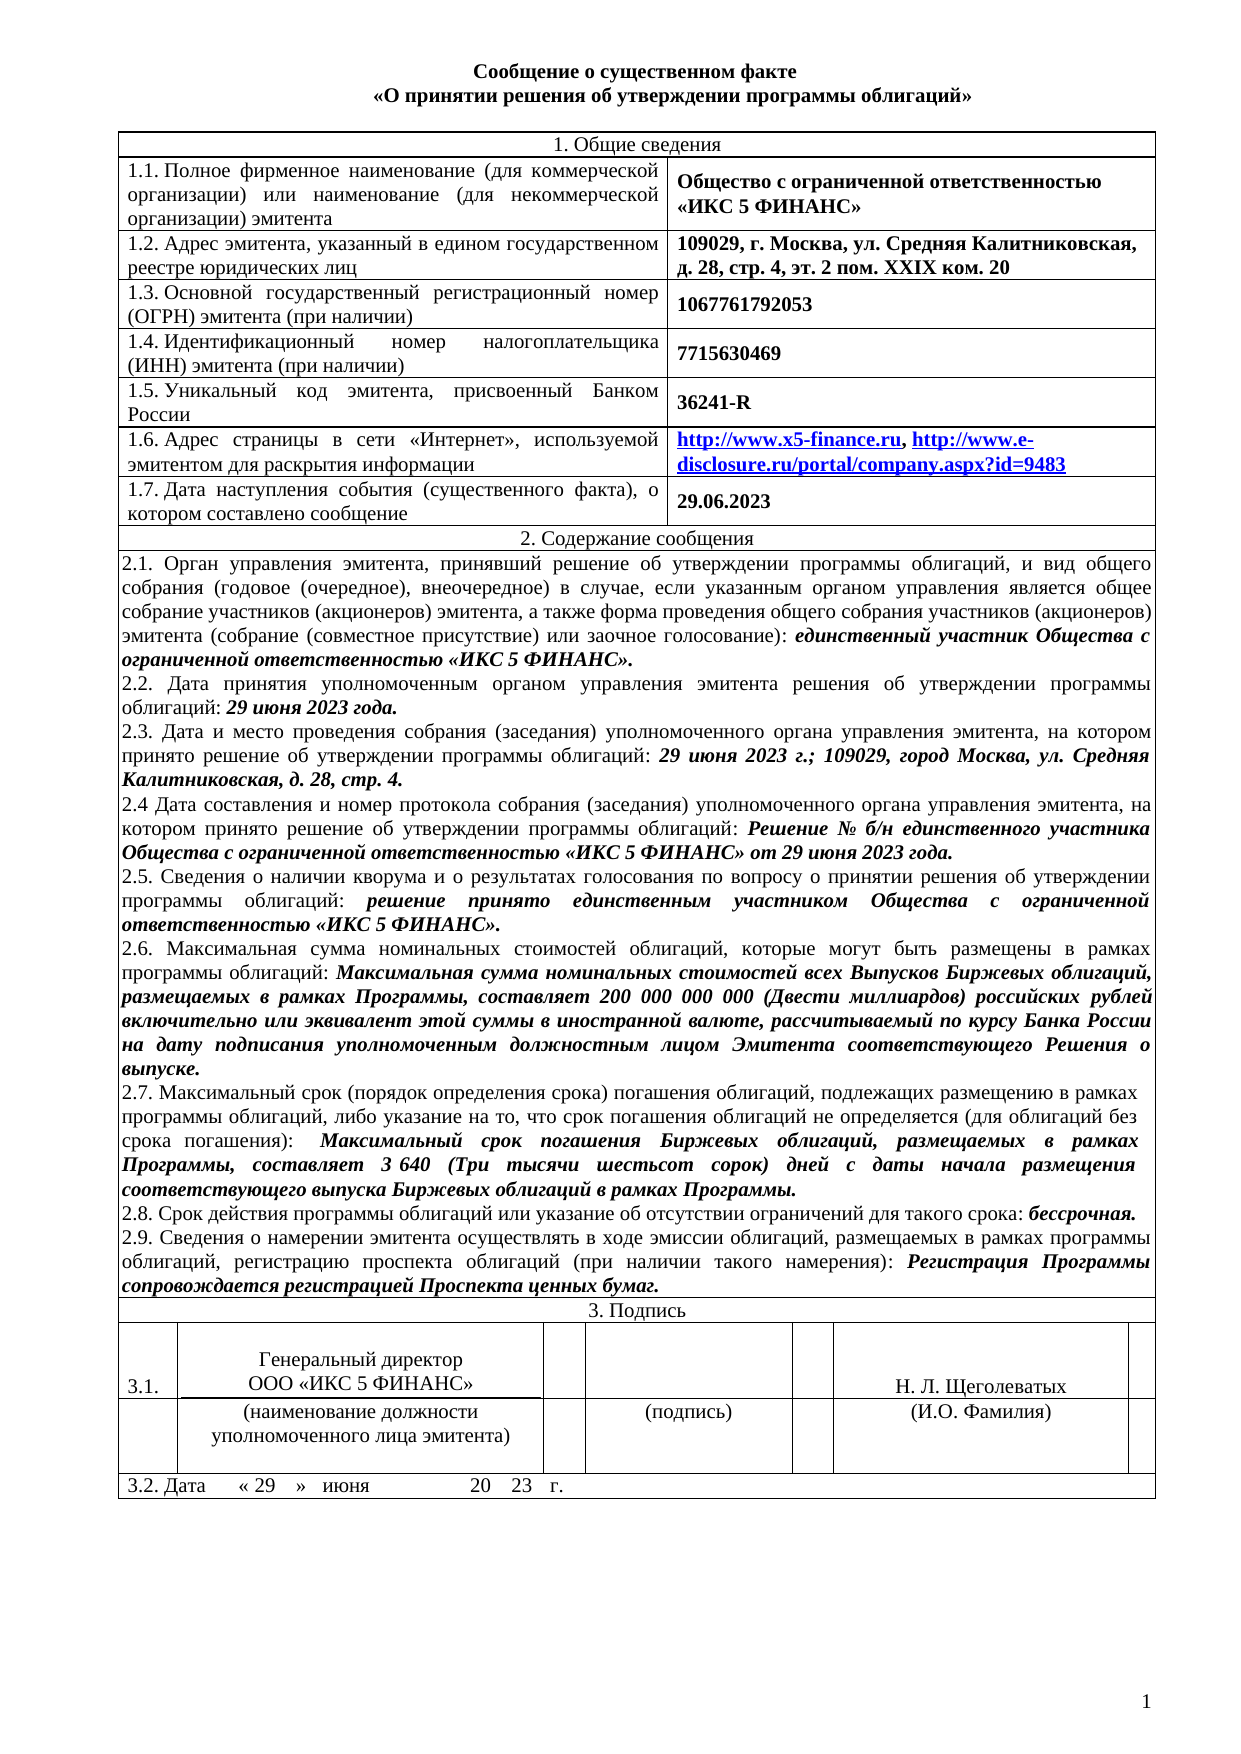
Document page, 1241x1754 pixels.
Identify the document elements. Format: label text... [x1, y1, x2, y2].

table_cell 1.1. Полное фирменное наименование (для коммерческой организации) или наименование (для некоммерческой организации) эмитента [119, 158, 667, 230]
table_cell 23 [508, 1474, 547, 1497]
text Сообщение о существенном факте [118, 59, 1152, 83]
table_cell 3. Подпись [119, 1298, 1155, 1322]
table_cell 20 [467, 1474, 508, 1497]
table_cell 7715630469 [668, 329, 1155, 377]
table_cell 1.3. Основной государственный регистрационный номер (ОГРН) эмитента (при наличии) [119, 280, 667, 328]
table_cell 29.06.2023 [668, 477, 1155, 525]
table_cell (подпись) [586, 1399, 792, 1472]
text «О принятии решения об утверждении программы облигаций» [118, 83, 1152, 107]
table_cell 1.2. Адрес эмитента, указанный в едином государственном реестре юридических лиц [119, 231, 667, 279]
table_cell июня [319, 1474, 467, 1497]
table_cell 3.1. [119, 1323, 177, 1398]
table_cell 1067761792053 [668, 280, 1155, 328]
table_cell 2.1. Орган управления эмитента, принявший решение об утверждении программы облигаций, и вид общего собрания (годовое (очередное), внеочередное) в случае, если указанным органом управления является общее собрание участников (акционеров) эмитента, а также форма проведения общего собрания участников (акционеров) эмитента (собрание (совместное присутствие) или заочное голосование): единственный участник Общества с ограниченной ответственностью «ИКС 5 ФИНАНС». 2.2. Дата принятия уполномоченным органом управления эмитента решения об утверждении программы облигаций: 29 июня 2023 года. 2.3. Дата и место проведения собрания (заседания) уполномоченного органа управления эмитента, на котором принято решение об утверждении программы облигаций: 29 июня 2023 г.; 109029, город Москва, ул. Средняя Калитниковская, д. 28, стр. 4. 2.4 Дата составления и номер протокола собрания (заседания) уполномоченного органа управления эмитента, на котором принято решение об утверждении программы облигаций: Решение № б/н единственного участника Общества с ограниченной ответственностью «ИКС 5 ФИНАНС» от 29 июня 2023 года. 2.5. Сведения о наличии кворума и о результатах голосования по вопросу о принятии решения об утверждении программы облигаций: решение принято единственным участником Общества с ограниченной ответственностью «ИКС 5 ФИНАНС». 2.6. Максимальная сумма номинальных стоимостей облигаций, которые могут быть размещены в рамках программы облигаций: Максимальная сумма номинальных стоимостей всех Выпусков Биржевых облигаций, размещаемых в рамках Программы, составляет 200 000 000 000 (Двести миллиардов) российских рублей включительно или эквивалент этой суммы в иностранной валюте, рассчитываемый по курсу Банка России на дату подписания уполномоченным должностным лицом Эмитента соответствующего Решения о выпуске. 2.7. Максимальный срок (порядок определения срока) погашения облигаций, подлежащих размещению в рамках программы облигаций, либо указание на то, что срок погашения облигаций не определяется (для облигаций без срока погашения): Максимальный срок погашения Биржевых облигаций, размещаемых в рамках Программы, составляет 3 640 (Три тысячи шестьсот сорок) дней с даты начала размещения соответствующего выпуска Биржевых облигаций в рамках Программы. 2.8. Срок действия программы облигаций или указание об отсутствии ограничений для такого срока: бессрочная. 2.9. Сведения о намерении эмитента осуществлять в ходе эмиссии облигаций, размещаемых в рамках программы облигаций, регистрацию проспекта облигаций (при наличии такого намерения): Регистрация Программы сопровождается регистрацией Проспекта ценных бумаг. [119, 551, 1155, 1297]
table_cell [119, 1399, 177, 1472]
table_cell Н. Л. Щеголеватых [834, 1323, 1128, 1398]
table_cell 29 [251, 1474, 293, 1497]
table_cell Общество с ограниченной ответственностью «ИКС 5 ФИНАНС» [668, 158, 1155, 230]
table_cell 109029, г. Москва, ул. Средняя Калитниковская, д. 28, стр. 4, эт. 2 пом. XXIX ком. 20 [668, 231, 1155, 279]
table_cell 36241-R [668, 378, 1155, 426]
table_cell 1.6. Адрес страницы в сети «Интернет», используемой эмитентом для раскрытия информации [119, 428, 667, 476]
table_cell (наименование должности уполномоченного лица эмитента) [178, 1399, 543, 1472]
table_cell [544, 1323, 585, 1398]
table_cell [586, 1323, 792, 1398]
table_cell (И.О. Фамилия) [834, 1399, 1128, 1472]
table_cell [1129, 1323, 1155, 1398]
table_cell 3.2. Дата [119, 1474, 231, 1497]
table_cell 1.7. Дата наступления события (существенного факта), о котором составлено сообщение [119, 477, 667, 525]
table_cell [1129, 1399, 1155, 1472]
table_cell г. [547, 1474, 1155, 1497]
table_cell « [231, 1474, 251, 1497]
table_cell http://www.x5-finance.ru, http://www.e-disclosure.ru/portal/company.aspx?id=9483 [668, 428, 1155, 476]
table_cell 1.5. Уникальный код эмитента, присвоенный Банком России [119, 378, 667, 426]
table_cell » [293, 1474, 319, 1497]
table_cell 1.4. Идентификационный номер налогоплательщика (ИНН) эмитента (при наличии) [119, 329, 667, 377]
table_cell 2. Содержание сообщения [119, 526, 1155, 550]
table_cell [793, 1323, 833, 1398]
table_cell [793, 1399, 833, 1472]
table_cell [544, 1399, 585, 1472]
table_header 1. Общие сведения [119, 133, 1155, 156]
table_cell Генеральный директор ООО «ИКС 5 ФИНАНС» [178, 1323, 543, 1398]
